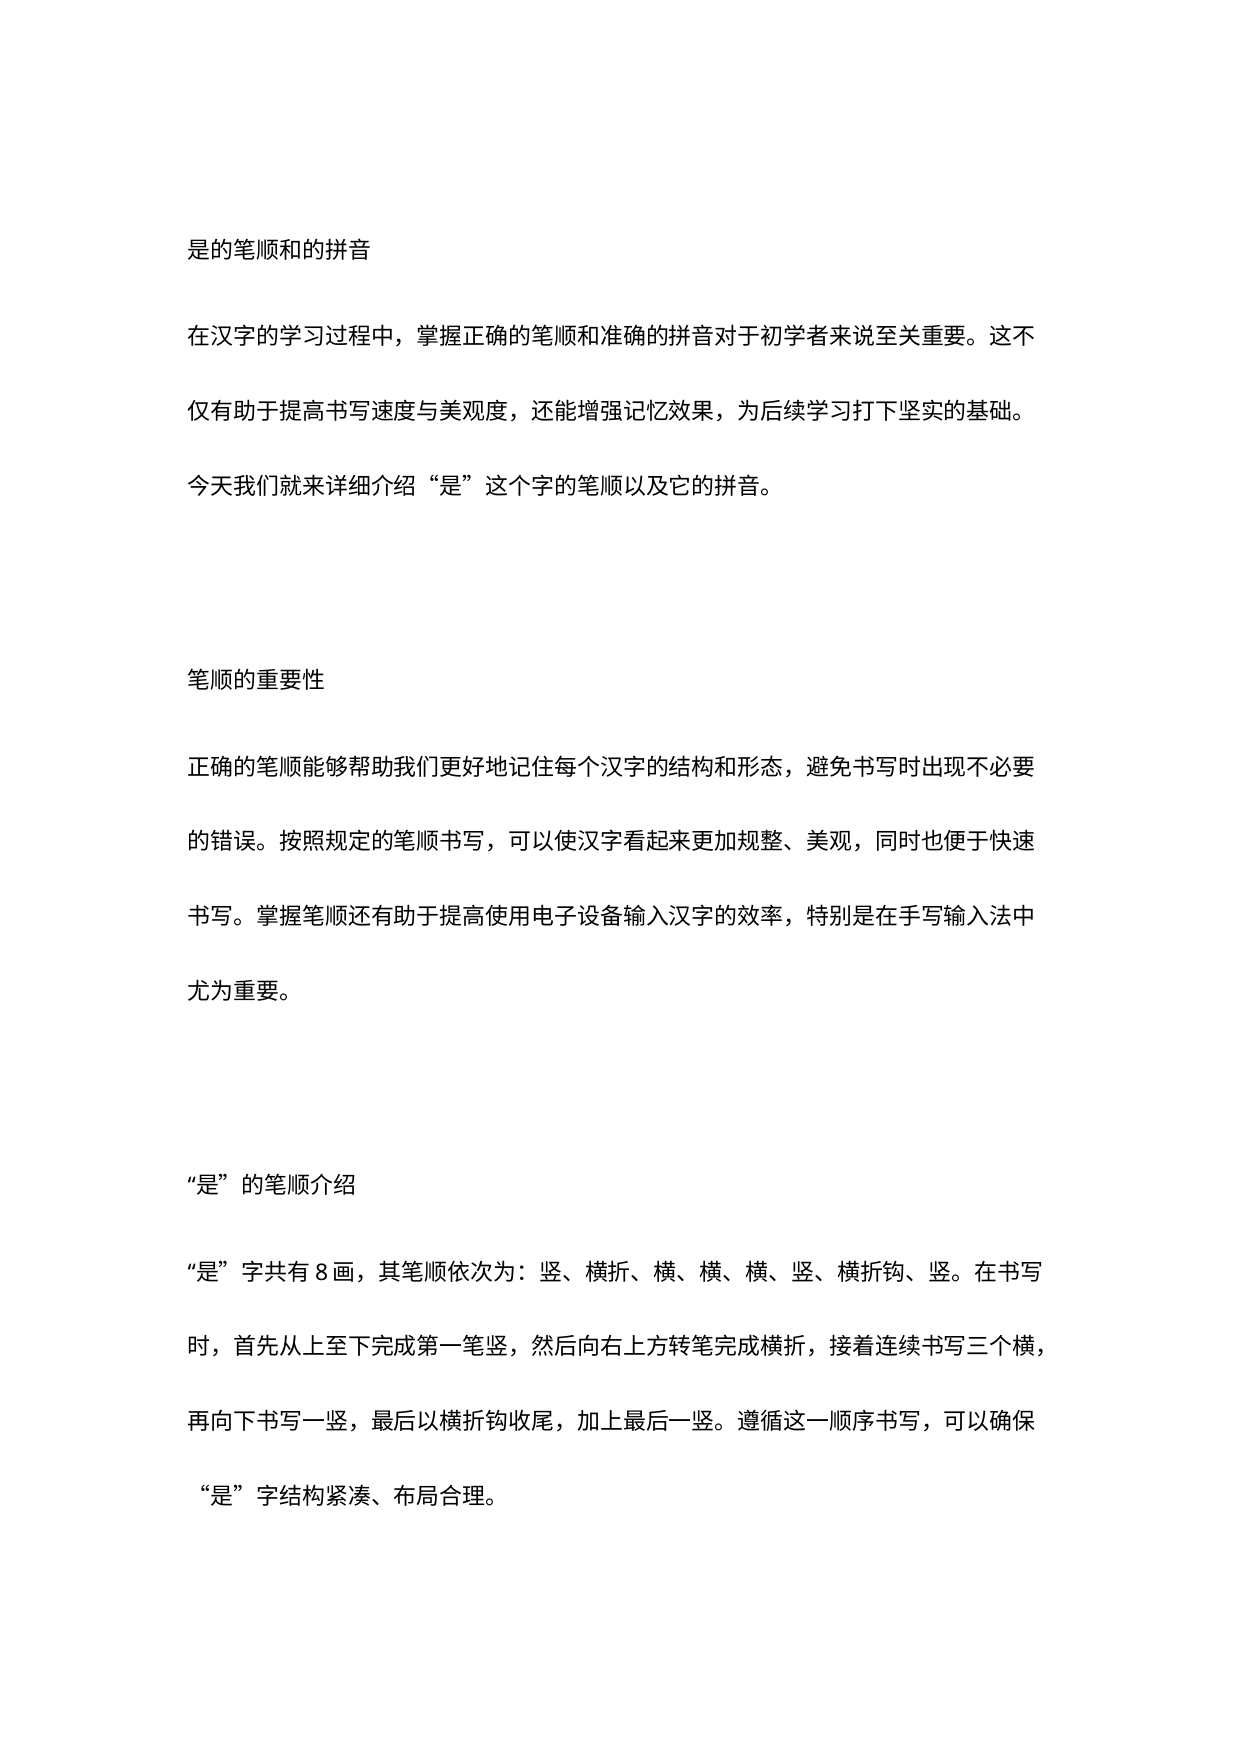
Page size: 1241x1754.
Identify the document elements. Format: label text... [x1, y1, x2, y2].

text 笔顺的重要性 [187, 646, 1053, 711]
text “是”的笔顺介绍 [187, 1151, 1053, 1216]
text 正确的笔顺能够帮助我们更好地记住每个汉字的结构和形态，避免书写时出现不必要的错误。按照规定的笔顺书写，可以使汉字看起来更加规整、美观，同时也便于快速书写。掌握笔顺还有助于提高使用电子设备输入汉字的效率，特别是在手写输入法中尤为重要。 [187, 733, 1053, 1022]
text “是”字共有8画，其笔顺依次为：竖、横折、横、横、横、竖、横折钩、竖。在书写时，首先从上至下完成第一笔竖，然后向右上方转笔完成横折，接着连续书写三个横，再向下书写一竖，最后以横折钩收尾，加上最后一竖。遵循这一顺序书写，可以确保“是”字结构紧凑、布局合理。 [187, 1238, 1053, 1527]
text 是的笔顺和的拼音 [187, 216, 1053, 281]
text 在汉字的学习过程中，掌握正确的笔顺和准确的拼音对于初学者来说至关重要。这不仅有助于提高书写速度与美观度，还能增强记忆效果，为后续学习打下坚实的基础。今天我们就来详细介绍“是”这个字的笔顺以及它的拼音。 [187, 302, 1053, 517]
